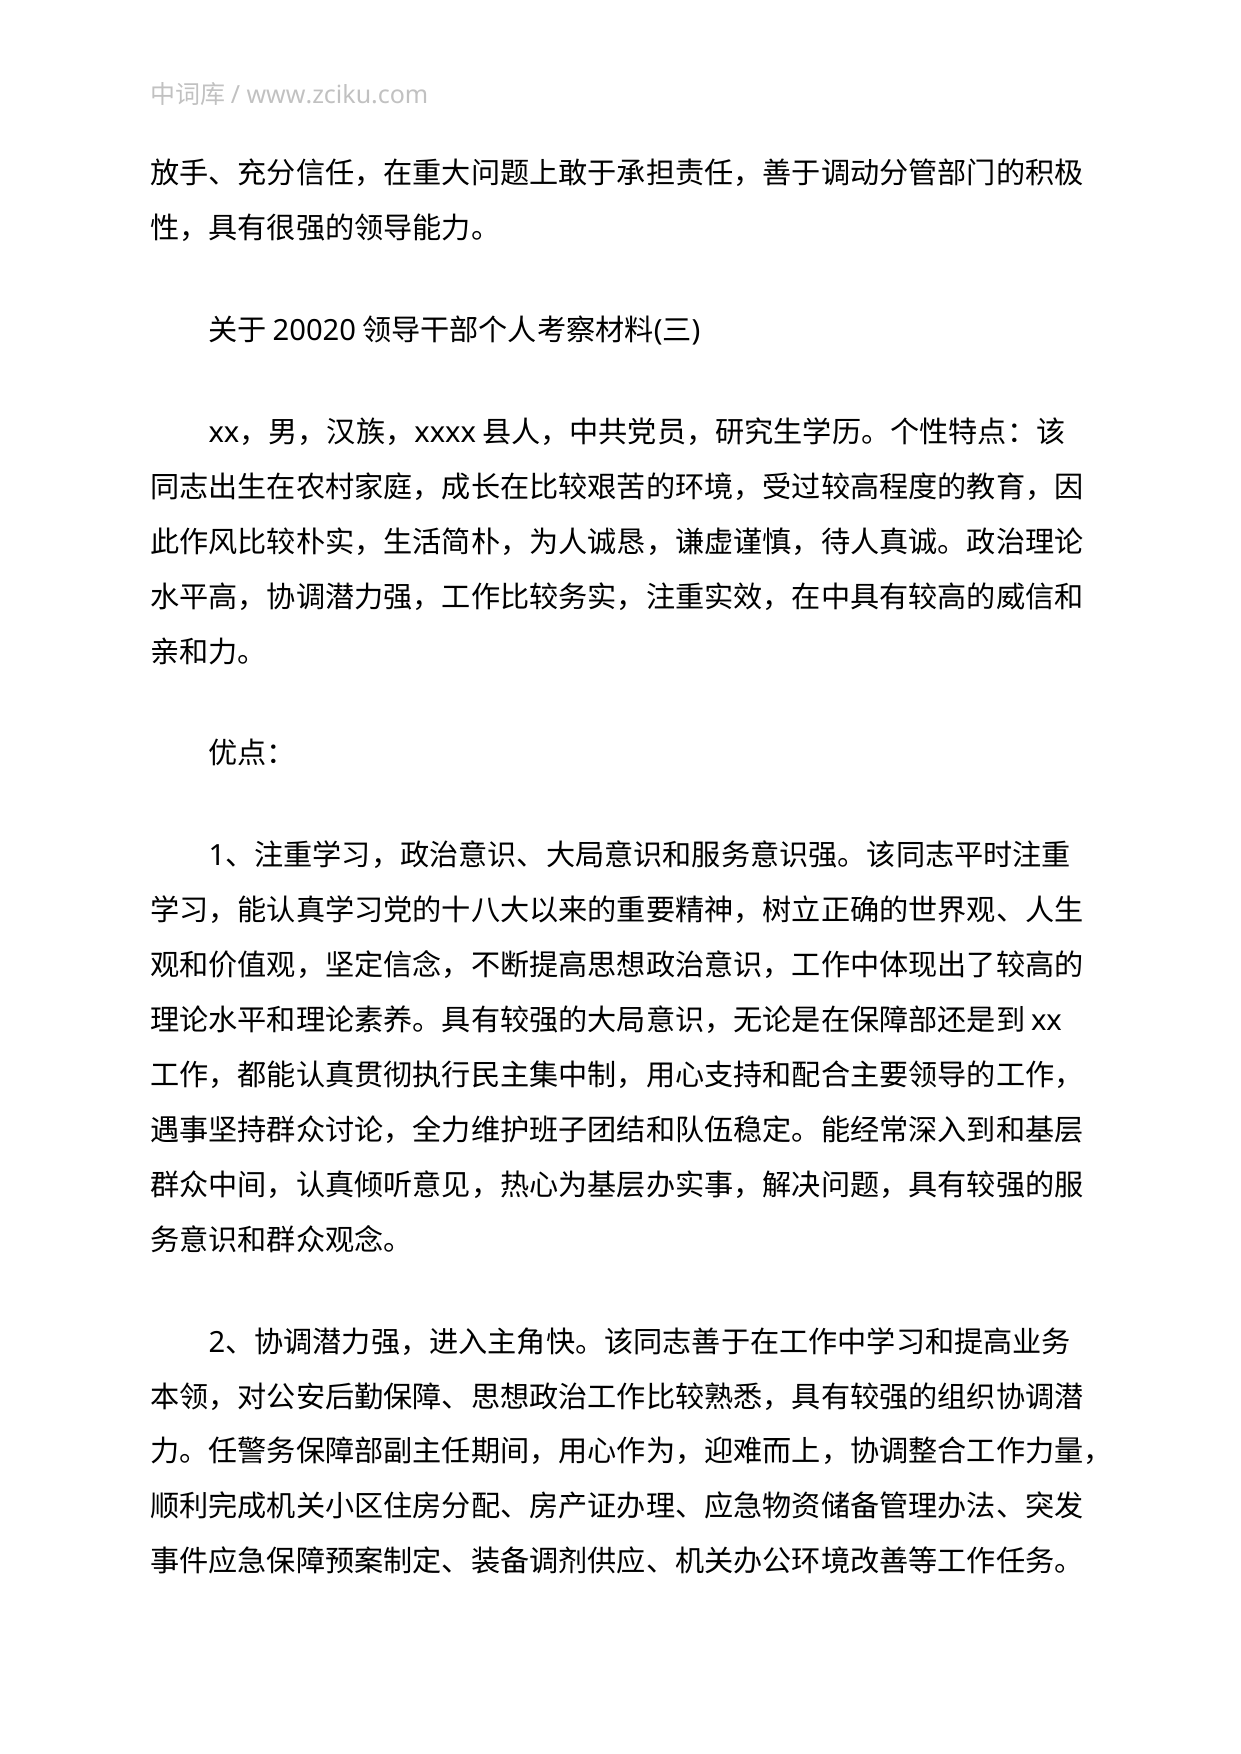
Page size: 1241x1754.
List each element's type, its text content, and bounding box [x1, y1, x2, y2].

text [150, 150, 1090, 247]
text 关于20020领导干部个人考察材料(三) [150, 307, 1090, 349]
text 1、注重学习，政治意识、大局意识和服务意识强。该同志平时注重学习，能认真学习党的十八大以来的重要精神，树立正确的世界观、人生观和价值观，坚定信念，不断提高思想政治意识，工作中体现出了较高的理论水平和理论素养。具有较强的大局意识，无论是在保障部还是到xx工作，都能认真贯彻执行民主集中制，用心支持和配合主要领导的工作，遇事坚持群众讨论，全力维护班子团结和队伍稳定。能经常深入到和基层群众中间，认真倾听意见，热心为基层办实事，解决问题，具有较强的服务意识和群众观念。 [150, 832, 1090, 1259]
text xx，男，汉族，xxxx县人，中共党员，研究生学历。个性特点：该同志出生在农村家庭，成长在比较艰苦的环境，受过较高程度的教育，因此作风比较朴实，生活简朴，为人诚恳，谦虚谨慎，待人真诚。政治理论水平高，协调潜力强，工作比较务实，注重实效，在中具有较高的威信和亲和力。 [150, 409, 1090, 671]
text 优点： [150, 730, 1090, 772]
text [150, 1318, 1090, 1580]
